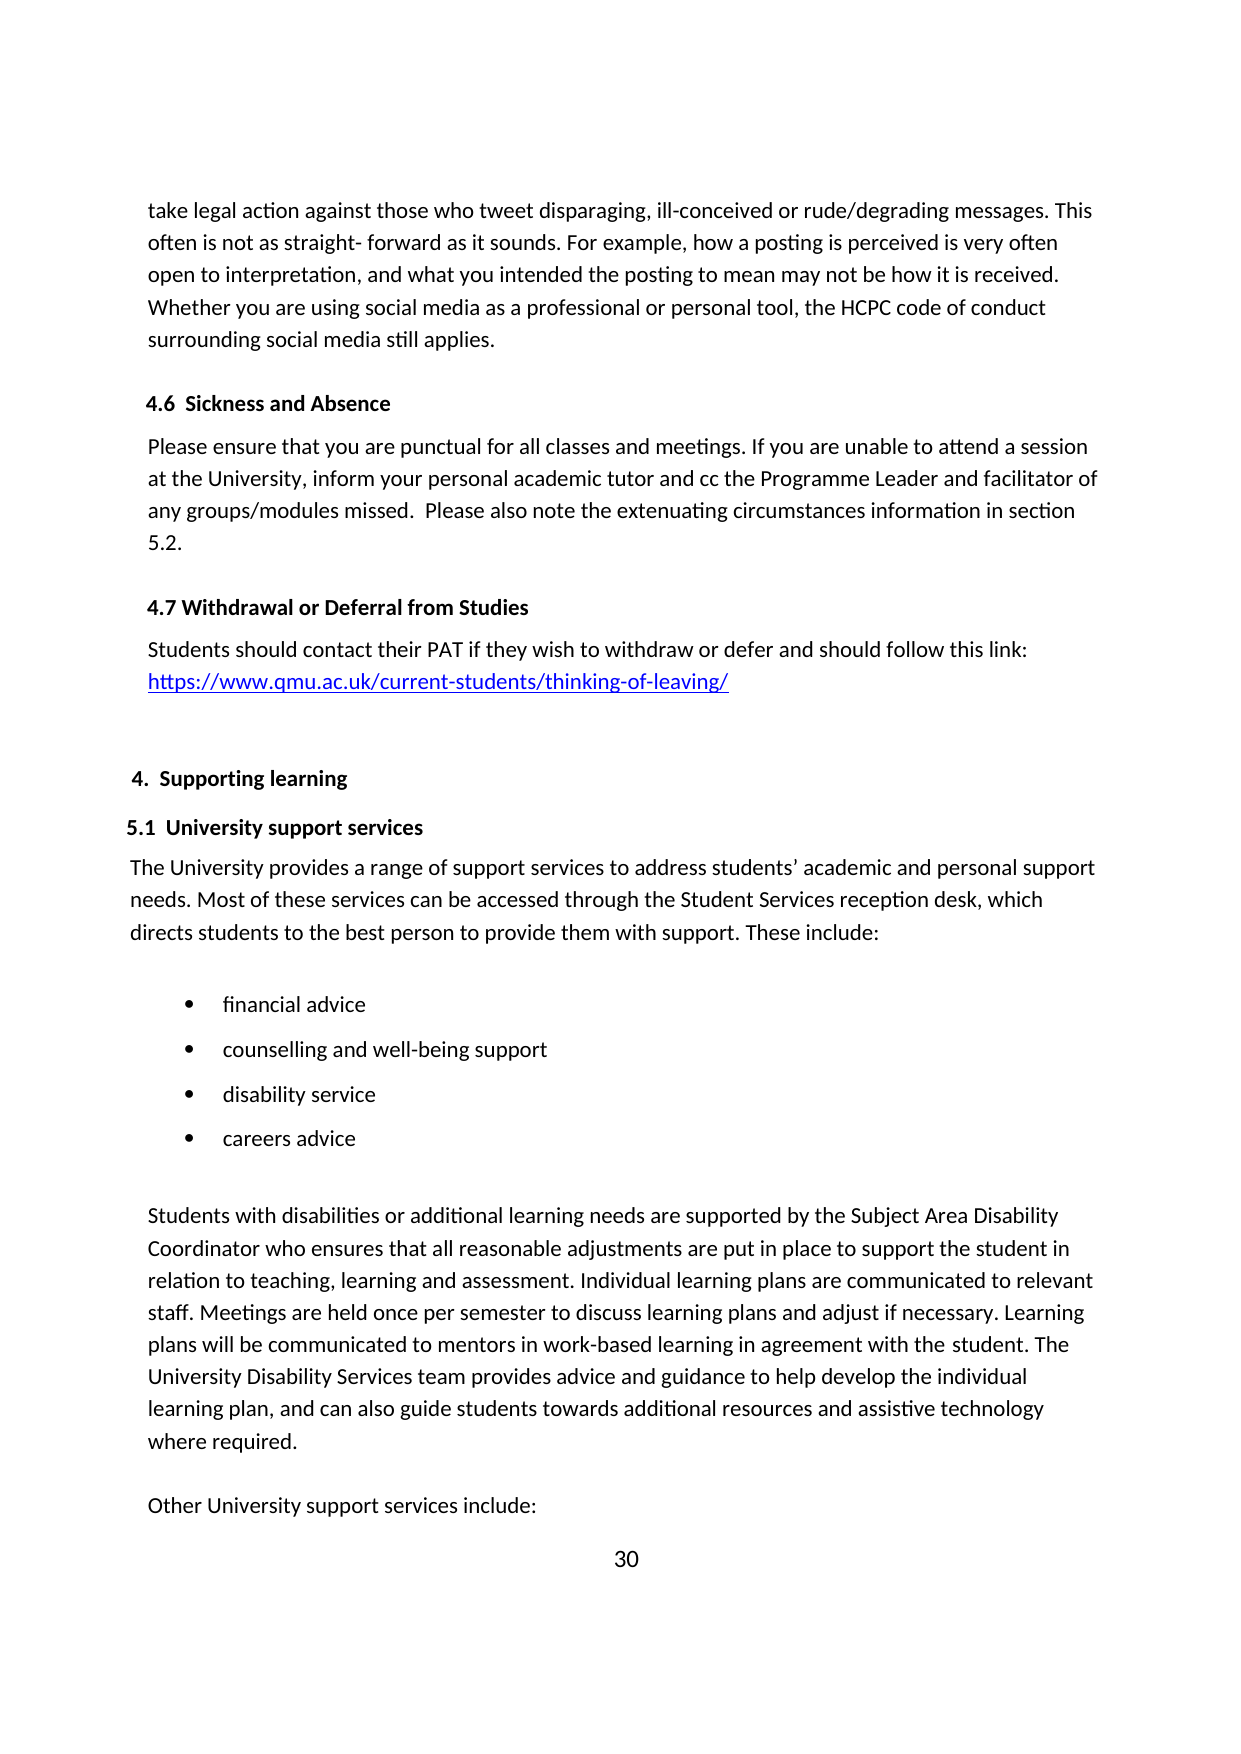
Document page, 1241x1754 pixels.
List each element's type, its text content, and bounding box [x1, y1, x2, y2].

subtitle 4.7 Withdrawal or Deferral from Studies [126, 593, 1104, 621]
list careers advice [185, 1124, 1104, 1153]
text Students with disabilities or additional learning needs are supported by the Subject Area Disability Coordinator who ensures that all reasonable adjustments are put in place to support the student in relation to teaching, learning and assessment. Individual learning plans are communicated to relevant staff. Meetings are held once per semester to discuss learning plans and adjust if necessary. Learning plans will be communicated to mentors in work-based learning in agreement with the student. The University Disability Services team provides advice and guidance to help develop the individual learning plan, and can also guide students towards additional resources and assistive technology where required. [148, 1201, 1104, 1455]
subtitle The University provides a range of support services to address students’ academic and personal support needs. Most of these services can be accessed through the Student Services reception desk, which directs students to the best person to provide them with support. These include: [130, 853, 1104, 946]
text Please ensure that you are punctual for all classes and meetings. If you are unable to attend a session at the University, inform your personal academic tutor and cc the Programme Leader and facilitator of any groups/modules missed. Please also note the extenuating circumstances information in section 5.2. [148, 432, 1104, 556]
list disability service [185, 1080, 1104, 1108]
text Students should contact their PAT if they wish to withdraw or defer and should follow this link: https://www.qmu.ac.uk/current-students/thinking-of-leaving/ [148, 635, 1104, 696]
subtitle 5.1 University support services [126, 813, 1104, 841]
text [148, 196, 1104, 353]
list financial advice [185, 991, 1104, 1018]
subtitle 4.6 Sickness and Absence [89, 389, 1104, 417]
list counselling and well-being support [185, 1035, 1104, 1063]
subtitle 4. Supporting learning [126, 764, 1104, 792]
text Other University support services include: [148, 1491, 1104, 1519]
